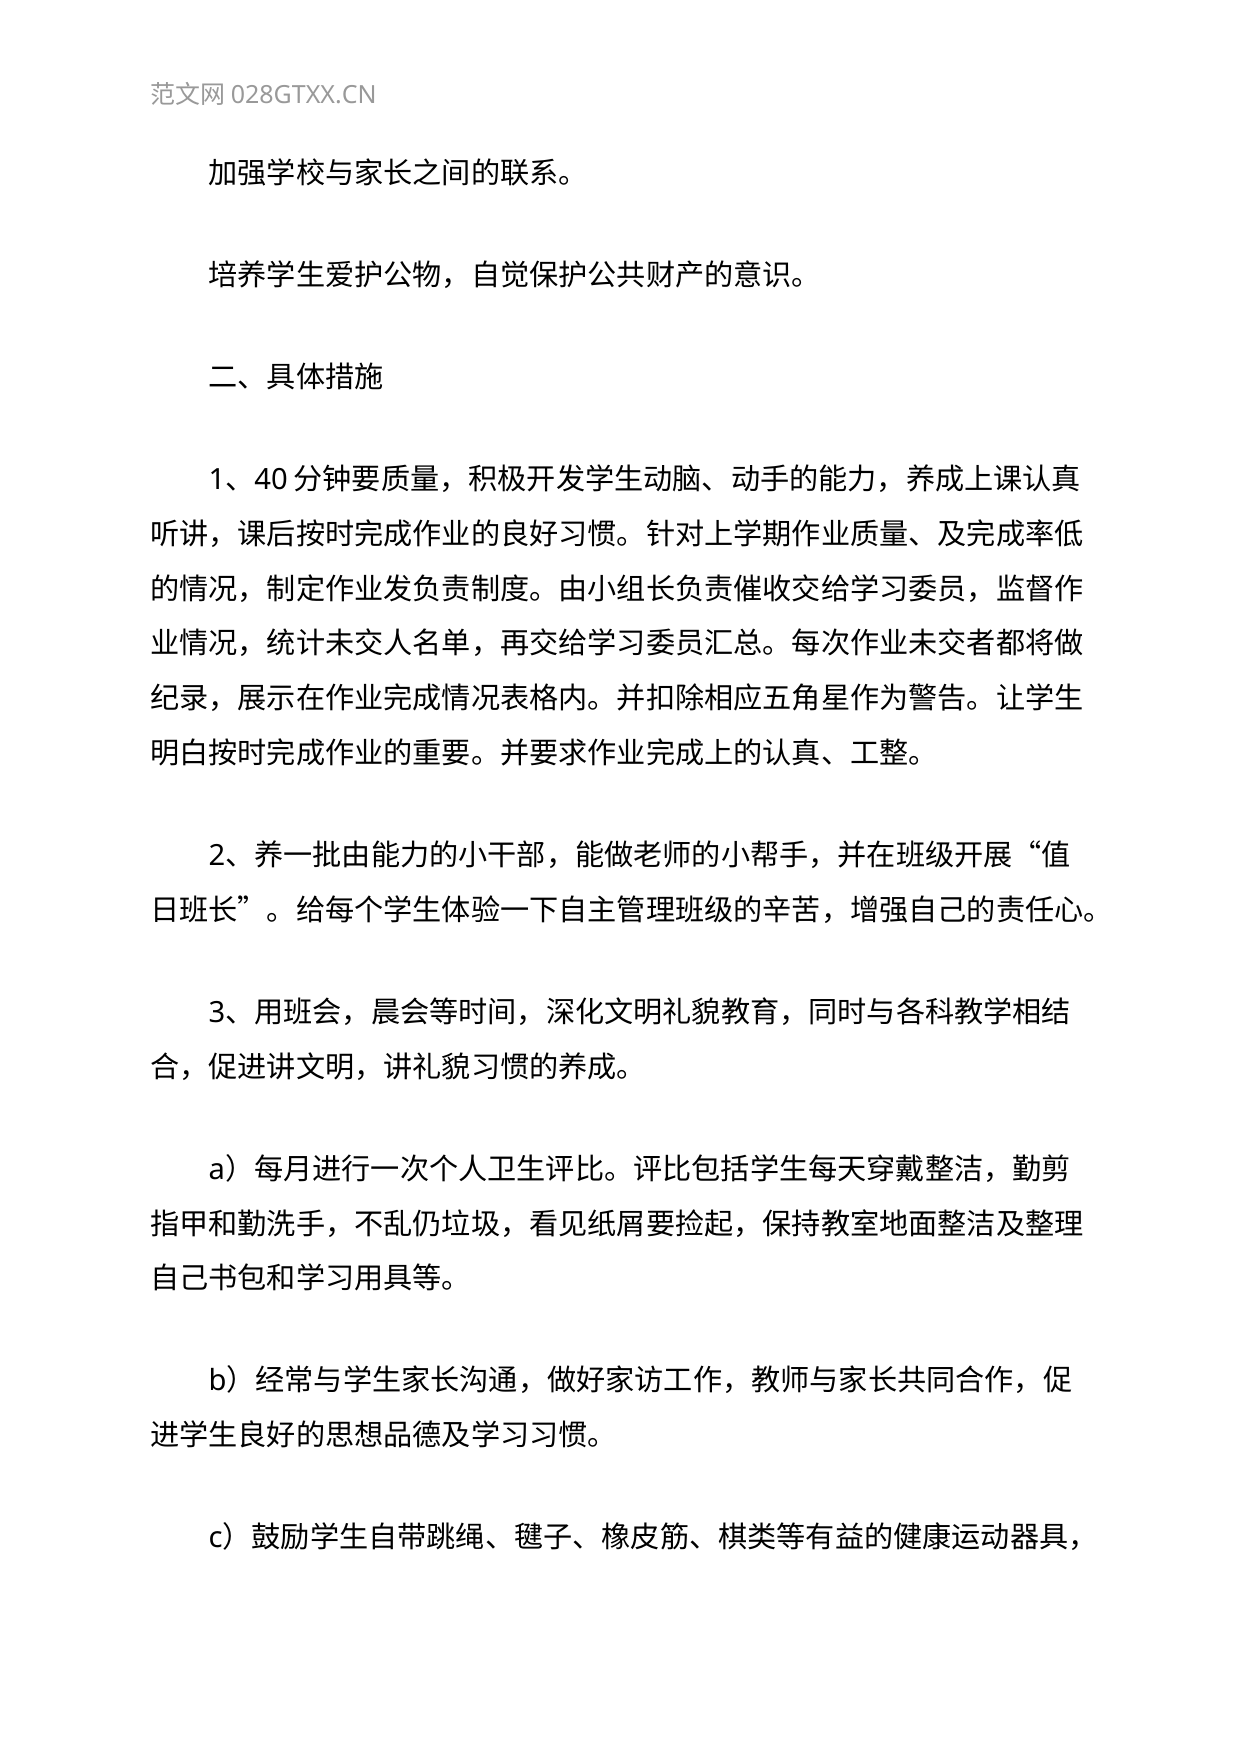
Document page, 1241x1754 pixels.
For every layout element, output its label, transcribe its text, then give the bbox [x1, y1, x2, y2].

text 二、具体措施 [150, 353, 1090, 396]
text 2、养一批由能力的小干部，能做老师的小帮手，并在班级开展“值日班长”。给每个学生体验一下自主管理班级的辛苦，增强自己的责任心。 [150, 832, 1090, 929]
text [150, 1514, 1090, 1556]
text 1、40分钟要质量，积极开发学生动脑、动手的能力，养成上课认真听讲，课后按时完成作业的良好习惯。针对上学期作业质量、及完成率低的情况，制定作业发负责制度。由小组长负责催收交给学习委员，监督作业情况，统计未交人名单，再交给学习委员汇总。每次作业未交者都将做纪录，展示在作业完成情况表格内。并扣除相应五角星作为警告。让学生明白按时完成作业的重要。并要求作业完成上的认真、工整。 [150, 455, 1090, 772]
text 培养学生爱护公物，自觉保护公共财产的意识。 [150, 252, 1090, 294]
text 3、用班会，晨会等时间，深化文明礼貌教育，同时与各科教学相结合，促进讲文明，讲礼貌习惯的养成。 [150, 988, 1090, 1086]
text b）经常与学生家长沟通，做好家访工作，教师与家长共同合作，促进学生良好的思想品德及学习习惯。 [150, 1357, 1090, 1454]
text 加强学校与家长之间的联系。 [150, 150, 1090, 192]
text a）每月进行一次个人卫生评比。评比包括学生每天穿戴整洁，勤剪指甲和勤洗手，不乱仍垃圾，看见纸屑要捡起，保持教室地面整洁及整理自己书包和学习用具等。 [150, 1145, 1090, 1297]
